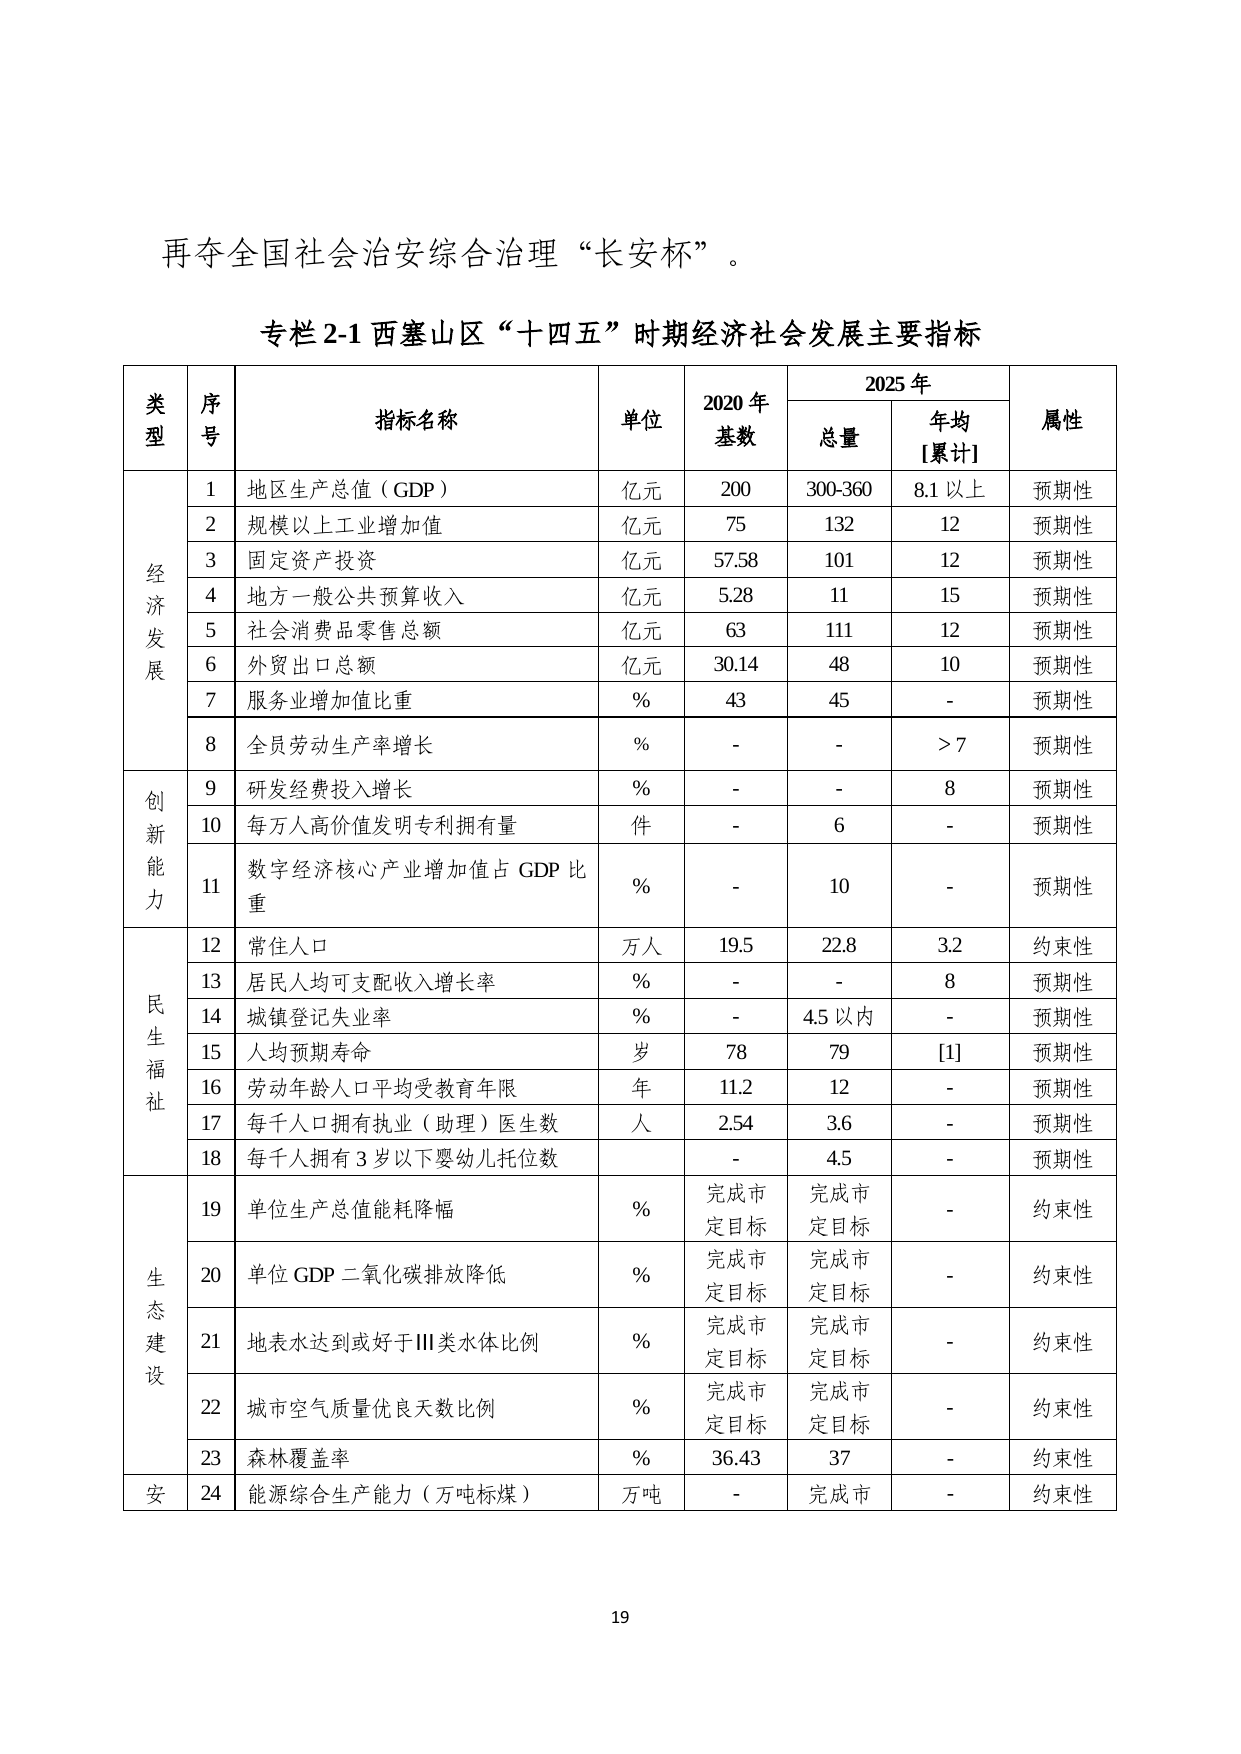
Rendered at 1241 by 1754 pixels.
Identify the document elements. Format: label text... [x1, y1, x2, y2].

table_cell 亿元 [599, 471, 684, 506]
table_cell % [599, 999, 684, 1033]
table_cell - [788, 963, 891, 998]
table_cell 111 [788, 613, 891, 646]
table_cell 预期性 [1010, 1070, 1116, 1104]
table_cell 23 [188, 1440, 234, 1474]
table_cell 约束性 [1010, 1440, 1116, 1474]
table_cell 完成市定目标 [788, 1475, 891, 1510]
table_cell 15 [892, 578, 1009, 612]
table_cell 2.54 [685, 1105, 787, 1139]
table_header 指标名称 [236, 366, 598, 470]
table_cell 预期性 [1010, 647, 1116, 681]
table_cell 43 [685, 682, 787, 716]
table_cell 8.1以上 [892, 471, 1009, 506]
table_cell 17 [188, 1105, 234, 1139]
table_cell 每千人口拥有执业（助理）医生数 [236, 1105, 598, 1139]
table_cell 1 [188, 471, 234, 506]
table_cell 地方一般公共预算收入 [236, 578, 598, 612]
table_cell 亿元 [599, 507, 684, 541]
table_cell 约束性 [1010, 1308, 1116, 1373]
table_cell 37 [788, 1440, 891, 1474]
table_cell 地区生产总值（GDP） [236, 471, 598, 506]
table_cell 10 [788, 844, 891, 927]
table_cell 约束性 [1010, 1242, 1116, 1307]
table_cell - [892, 1070, 1009, 1104]
table_cell 预期性 [1010, 471, 1116, 506]
table_header 单位 [599, 366, 684, 470]
table_cell 预期性 [1010, 507, 1116, 541]
table_cell - [892, 1140, 1009, 1175]
table_cell 预期性 [1010, 844, 1116, 927]
table_cell 完成市定目标 [788, 1308, 891, 1373]
table_cell 预期性 [1010, 963, 1116, 998]
table_cell 能源综合生产能力（万吨标煤） [236, 1475, 598, 1510]
table_cell ＞7 [892, 718, 1009, 769]
table_cell 19.5 [685, 928, 787, 962]
table_cell 民生福祉 [124, 928, 187, 1175]
table_cell 城镇登记失业率 [236, 999, 598, 1033]
table_cell 亿元 [599, 578, 684, 612]
table_cell 3.6 [788, 1105, 891, 1139]
table_cell 63 [685, 613, 787, 646]
table_cell 经济发展 [124, 471, 187, 769]
table_cell 单位生产总值能耗降幅 [236, 1176, 598, 1241]
table_cell 2 [188, 507, 234, 541]
table_cell 规模以上工业增加值 [236, 507, 598, 541]
table_cell 年均 [累计] [892, 401, 1009, 470]
table_cell 预期性 [1010, 682, 1116, 716]
table_cell % [599, 1308, 684, 1373]
table_cell % [599, 771, 684, 805]
text 专栏2-1 西塞山区“十四五”时期经济社会发展主要指标 [159, 300, 1081, 365]
table_cell [1] [892, 1034, 1009, 1068]
table_cell 18 [188, 1140, 234, 1175]
table_cell % [599, 1440, 684, 1474]
table_cell 20 [188, 1242, 234, 1307]
table_cell 22 [188, 1374, 234, 1439]
table_cell 3.2 [892, 928, 1009, 962]
table_cell 每千人拥有3岁以下婴幼儿托位数 [236, 1140, 598, 1175]
table_cell 300-360 [788, 471, 891, 506]
table_cell 14 [188, 999, 234, 1033]
table_cell 10 [188, 806, 234, 842]
table_cell 12 [788, 1070, 891, 1104]
table_cell 安全保障 [124, 1475, 187, 1510]
table_cell 年 [599, 1070, 684, 1104]
table_cell 78 [685, 1034, 787, 1068]
table_cell 单位GDP二氧化碳排放降低 [236, 1242, 598, 1307]
table_cell - [685, 806, 787, 842]
table_header 类型 [124, 366, 187, 470]
table_cell - [788, 771, 891, 805]
table_cell 完成市定目标 [685, 1242, 787, 1307]
table_cell 10 [892, 647, 1009, 681]
table_cell 24 [188, 1475, 234, 1510]
table_cell 12 [892, 613, 1009, 646]
table_header 属性 [1010, 366, 1116, 470]
table_cell - [685, 999, 787, 1033]
table_cell - [685, 771, 787, 805]
table_cell - [892, 1176, 1009, 1241]
table_cell 研发经费投入增长 [236, 771, 598, 805]
table_cell 万人 [599, 928, 684, 962]
table_cell % [599, 718, 684, 769]
table_cell - [892, 844, 1009, 927]
table_cell 5.28 [685, 578, 787, 612]
table_cell 30.14 [685, 647, 787, 681]
table_cell 8 [188, 718, 234, 769]
table_cell 森林覆盖率 [236, 1440, 598, 1474]
table_cell - [892, 1440, 1009, 1474]
table_cell 11 [788, 578, 891, 612]
table_cell 人 [599, 1105, 684, 1139]
table_cell 劳动年龄人口平均受教育年限 [236, 1070, 598, 1104]
table_cell - [892, 1475, 1009, 1510]
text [159, 218, 1081, 283]
table_cell 亿元 [599, 647, 684, 681]
table_cell 预期性 [1010, 771, 1116, 805]
table_cell 6 [188, 647, 234, 681]
table_cell 预期性 [1010, 578, 1116, 612]
table_cell 101 [788, 542, 891, 577]
table_cell % [599, 1374, 684, 1439]
table_cell 45 [788, 682, 891, 716]
table_cell 约束性 [1010, 1176, 1116, 1241]
table_cell 11 [188, 844, 234, 927]
table_cell % [599, 1176, 684, 1241]
table_cell 完成市定目标 [685, 1176, 787, 1241]
table_cell 79 [788, 1034, 891, 1068]
table_cell - [685, 963, 787, 998]
table_cell - [685, 718, 787, 769]
table_cell [599, 1140, 684, 1175]
table_cell 预期性 [1010, 1034, 1116, 1068]
table_cell 预期性 [1010, 999, 1116, 1033]
table_cell 8 [892, 771, 1009, 805]
table_cell 13 [188, 963, 234, 998]
table_cell 预期性 [1010, 1105, 1116, 1139]
table_cell 15 [188, 1034, 234, 1068]
table_cell 预期性 [1010, 1140, 1116, 1175]
table_cell 件 [599, 806, 684, 842]
table_cell 人均预期寿命 [236, 1034, 598, 1068]
table_cell 完成市定目标 [685, 1308, 787, 1373]
table_cell % [599, 682, 684, 716]
table_cell 万吨 [599, 1475, 684, 1510]
table_cell 200 [685, 471, 787, 506]
table_cell - [685, 1475, 787, 1510]
table_cell 预期性 [1010, 613, 1116, 646]
table_cell - [892, 682, 1009, 716]
table_cell 服务业增加值比重 [236, 682, 598, 716]
table_cell 外贸出口总额 [236, 647, 598, 681]
table_cell 4.5 [788, 1140, 891, 1175]
table_cell 约束性 [1010, 928, 1116, 962]
table_header 2025年 [788, 366, 1009, 400]
table_header 序号 [188, 366, 234, 470]
table_cell 岁 [599, 1034, 684, 1068]
table_cell 48 [788, 647, 891, 681]
table_cell - [892, 1308, 1009, 1373]
table_cell % [599, 1242, 684, 1307]
table_cell 12 [892, 542, 1009, 577]
table_cell 9 [188, 771, 234, 805]
table_cell 12 [188, 928, 234, 962]
table_cell 12 [892, 507, 1009, 541]
table_cell 11.2 [685, 1070, 787, 1104]
table_cell 预期性 [1010, 718, 1116, 769]
table_cell 全员劳动生产率增长 [236, 718, 598, 769]
table_cell 亿元 [599, 542, 684, 577]
table_cell % [599, 844, 684, 927]
table_cell 亿元 [599, 613, 684, 646]
table_cell - [892, 1242, 1009, 1307]
table_cell - [685, 1140, 787, 1175]
table_cell 每万人高价值发明专利拥有量 [236, 806, 598, 842]
table_header 2020年基数 [685, 366, 787, 470]
table_cell - [892, 806, 1009, 842]
table_cell 完成市定目标 [685, 1374, 787, 1439]
table_cell 完成市定目标 [788, 1176, 891, 1241]
table_cell 16 [188, 1070, 234, 1104]
table_cell 常住人口 [236, 928, 598, 962]
table_cell 7 [188, 682, 234, 716]
table_cell 75 [685, 507, 787, 541]
table_cell - [892, 1105, 1009, 1139]
table_cell 社会消费品零售总额 [236, 613, 598, 646]
table_cell 22.8 [788, 928, 891, 962]
table_cell 21 [188, 1308, 234, 1373]
table_cell 完成市定目标 [788, 1374, 891, 1439]
table_cell 19 [188, 1176, 234, 1241]
table_cell 固定资产投资 [236, 542, 598, 577]
table_cell 创新能力 [124, 771, 187, 927]
table_cell 生态建设 [124, 1176, 187, 1474]
table_cell 6 [788, 806, 891, 842]
table_cell 36.43 [685, 1440, 787, 1474]
table_cell - [892, 999, 1009, 1033]
table_cell 132 [788, 507, 891, 541]
table_cell 总量 [788, 401, 891, 470]
table_cell 5 [188, 613, 234, 646]
table_cell - [685, 844, 787, 927]
table_cell 预期性 [1010, 806, 1116, 842]
table_cell - [788, 718, 891, 769]
table_cell 完成市定目标 [788, 1242, 891, 1307]
table_cell 城市空气质量优良天数比例 [236, 1374, 598, 1439]
table_cell 4 [188, 578, 234, 612]
table_cell 8 [892, 963, 1009, 998]
table_cell 预期性 [1010, 542, 1116, 577]
table_cell 地表水达到或好于Ⅲ类水体比例 [236, 1308, 598, 1373]
table_cell 3 [188, 542, 234, 577]
table_cell 数字经济核心产业增加值占GDP比重 [236, 844, 598, 927]
table_cell % [599, 963, 684, 998]
table_cell - [892, 1374, 1009, 1439]
table_cell 4.5以内 [788, 999, 891, 1033]
table_cell 约束性 [1010, 1374, 1116, 1439]
table_cell 57.58 [685, 542, 787, 577]
table_cell 居民人均可支配收入增长率 [236, 963, 598, 998]
table_cell 约束性 [1010, 1475, 1116, 1510]
